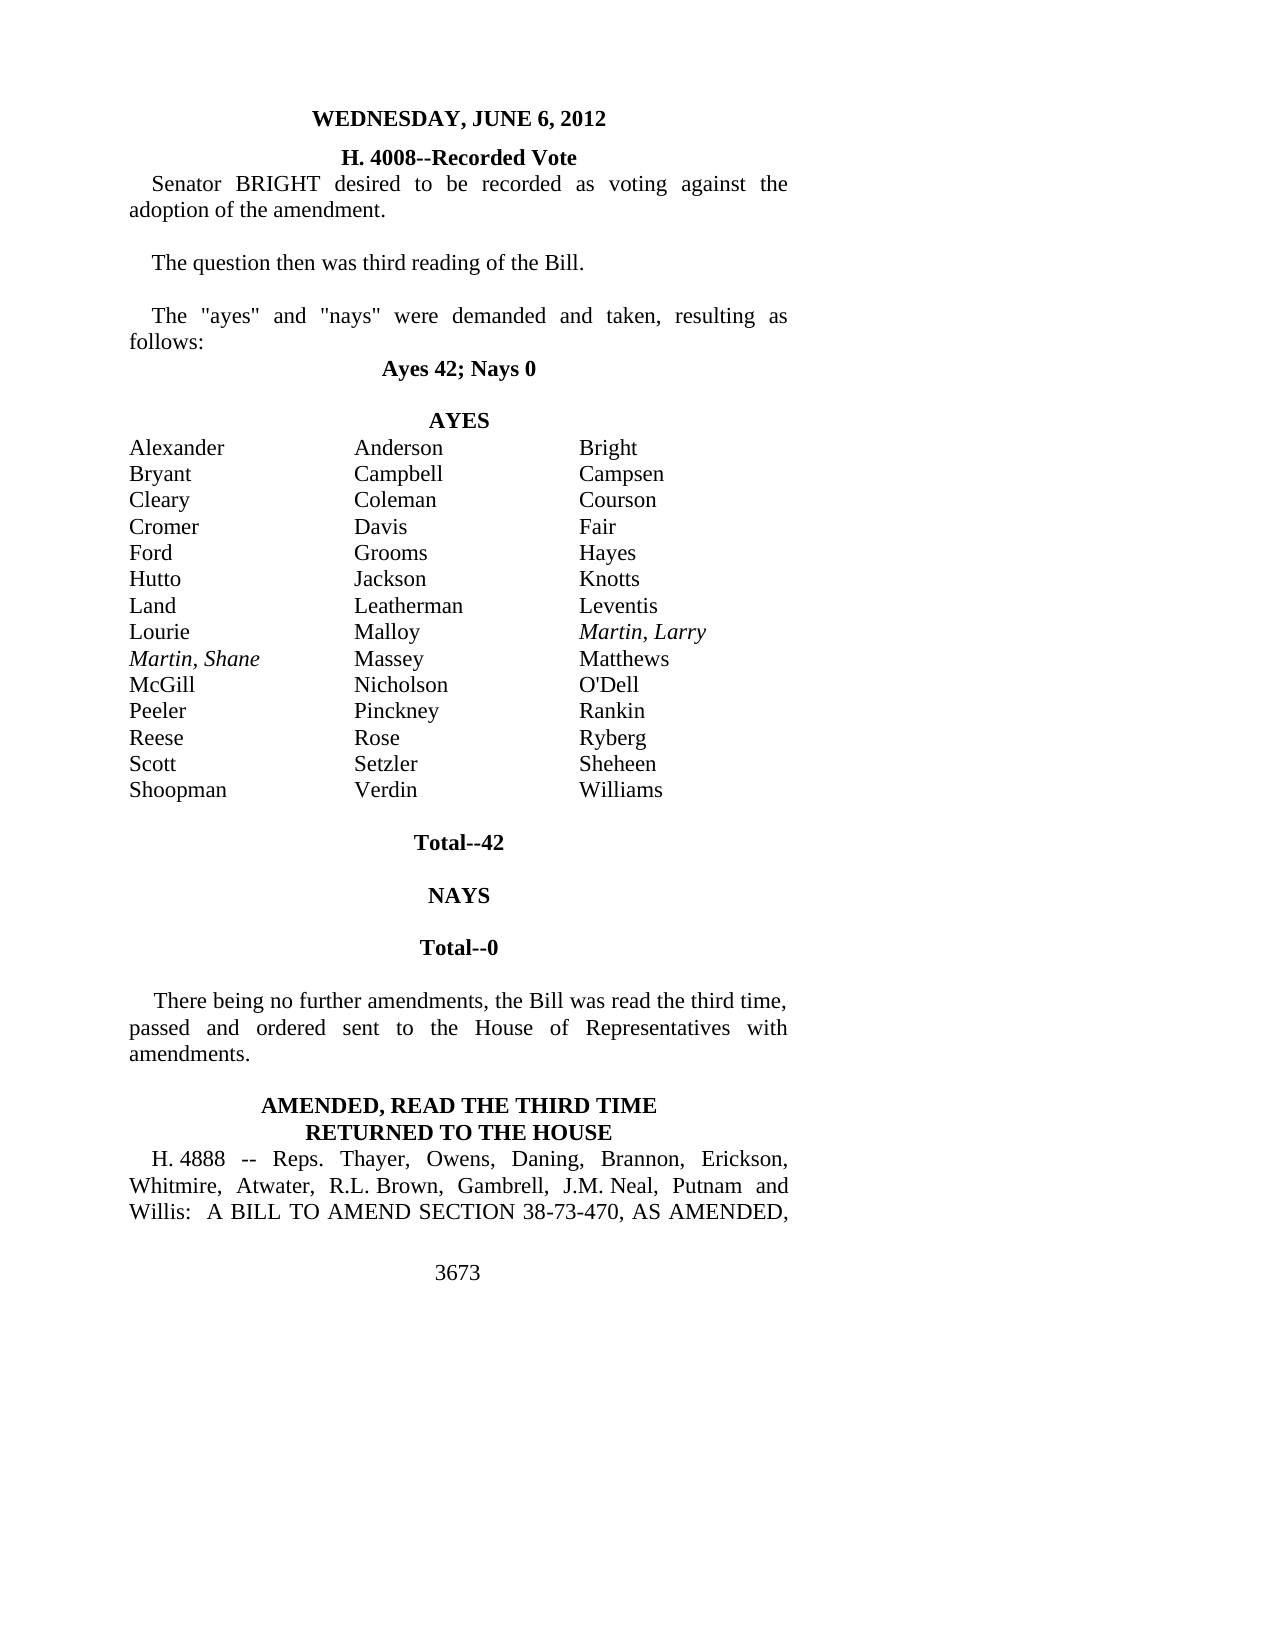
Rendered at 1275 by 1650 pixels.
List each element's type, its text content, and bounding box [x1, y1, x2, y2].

text Peeler Pinckney Rankin [129, 697, 789, 724]
text There being no further amendments, the Bill was read the third time, passed and ordered sent to the House of Representatives with amendments. [129, 987, 789, 1066]
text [129, 1145, 789, 1224]
text Lourie Malloy Martin, Larry [129, 618, 789, 644]
text Total--0 [129, 934, 789, 961]
text Martin, Shane Massey Matthews [129, 644, 789, 671]
text Ayes 42; Nays 0 [129, 355, 789, 381]
text Total--42 [129, 829, 789, 855]
text Scott Setzler Sheheen [129, 750, 789, 776]
text Alexander Anderson Bright [129, 434, 789, 460]
text AMENDED, READ THE THIRD TIME [129, 1093, 789, 1119]
text Shoopman Verdin Williams [129, 776, 789, 803]
text Senator BRIGHT desired to be recorded as voting against the adoption of the amendment. [129, 170, 789, 223]
text NAYS [129, 882, 789, 908]
text Reese Rose Ryberg [129, 724, 789, 750]
text Cleary Coleman Courson [129, 486, 789, 513]
text Ford Grooms Hayes [129, 539, 789, 566]
text Hutto Jackson Knotts [129, 566, 789, 592]
text Bryant Campbell Campsen [129, 460, 789, 486]
text Land Leatherman Leventis [129, 592, 789, 618]
text McGill Nicholson O'Dell [129, 671, 789, 697]
text RETURNED TO THE HOUSE [129, 1119, 789, 1145]
text The question then was third reading of the Bill. [129, 249, 789, 276]
text AYES [129, 407, 789, 434]
text The "ayes" and "nays" were demanded and taken, resulting as follows: [129, 302, 789, 355]
text Cromer Davis Fair [129, 513, 789, 539]
text H. 4008--Recorded Vote [129, 144, 789, 170]
